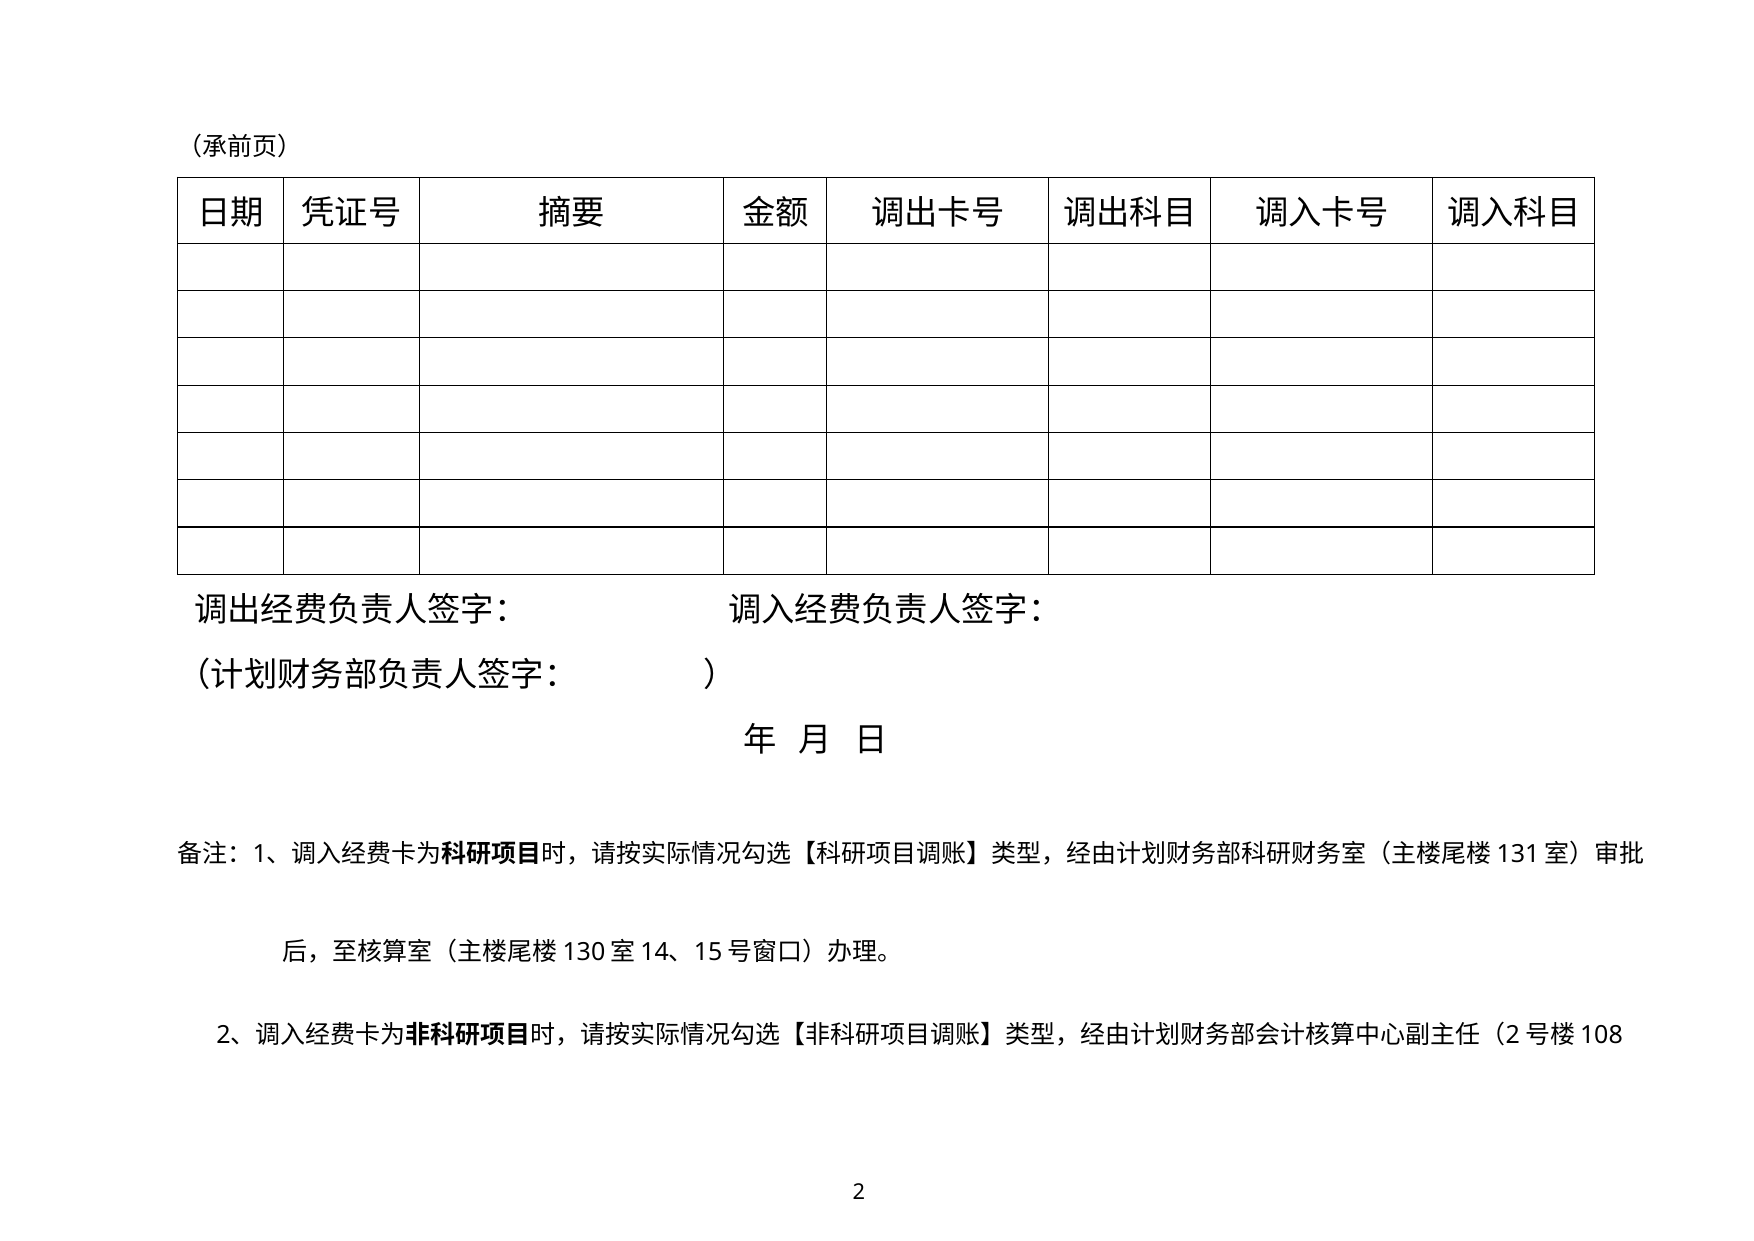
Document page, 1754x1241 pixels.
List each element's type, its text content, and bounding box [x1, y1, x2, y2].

table_cell [420, 528, 723, 574]
table_cell [724, 244, 826, 290]
text （承前页） [177, 112, 1665, 177]
table_cell [420, 291, 723, 337]
table_header 摘要 [420, 178, 723, 243]
table_cell [827, 433, 1048, 479]
table_cell [1433, 480, 1594, 526]
table_cell [1211, 433, 1432, 479]
table_header 调出科目 [1049, 178, 1210, 243]
table_cell [420, 386, 723, 432]
table_cell [1433, 386, 1594, 432]
table_cell [420, 433, 723, 479]
table_cell [724, 528, 826, 574]
table_cell [284, 338, 419, 384]
text 调出经费负责人签字： 调入经费负责人签字： [177, 575, 1665, 640]
table_header 金额 [724, 178, 826, 243]
table_cell [827, 338, 1048, 384]
table_header 调出卡号 [827, 178, 1048, 243]
table_cell [420, 480, 723, 526]
table_cell [1049, 386, 1210, 432]
table_cell [724, 433, 826, 479]
table_cell [1433, 291, 1594, 337]
table_cell [178, 244, 283, 290]
table_header 凭证号 [284, 178, 419, 243]
table_cell [1433, 528, 1594, 574]
table_cell [1211, 291, 1432, 337]
table_header 日期 [178, 178, 283, 243]
table_cell [1049, 528, 1210, 574]
table_cell [284, 244, 419, 290]
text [177, 1000, 1665, 1065]
table_cell [724, 291, 826, 337]
table_cell [284, 291, 419, 337]
table_cell [1049, 433, 1210, 479]
table_cell [1433, 244, 1594, 290]
table_cell [1433, 338, 1594, 384]
table_cell [724, 338, 826, 384]
table_cell [1049, 291, 1210, 337]
table_cell [724, 386, 826, 432]
table_cell [1211, 386, 1432, 432]
table_cell [827, 291, 1048, 337]
table_cell [420, 244, 723, 290]
table_cell [1211, 480, 1432, 526]
table_cell [1211, 338, 1432, 384]
text 年 月 日 [172, 705, 1665, 770]
table_cell [178, 480, 283, 526]
table_cell [1049, 244, 1210, 290]
table_cell [827, 386, 1048, 432]
table_cell [827, 480, 1048, 526]
table_cell [178, 386, 283, 432]
table_cell [724, 480, 826, 526]
table_header 调入科目 [1433, 178, 1594, 243]
table_cell [178, 528, 283, 574]
table_cell [420, 338, 723, 384]
table_cell [178, 433, 283, 479]
table_cell [1049, 480, 1210, 526]
table_cell [178, 291, 283, 337]
table_cell [827, 244, 1048, 290]
table_cell [827, 528, 1048, 574]
table_cell [178, 338, 283, 384]
table_cell [284, 480, 419, 526]
table_cell [1433, 433, 1594, 479]
table_cell [284, 528, 419, 574]
table_cell [284, 433, 419, 479]
text （计划财务部负责人签字： ） [177, 640, 1665, 705]
text 备注：1、调入经费卡为科研项目时，请按实际情况勾选【科研项目调账】类型，经由计划财务部科研财务室（主楼尾楼131室）审批后，至核算室（主楼尾楼130室14、15号窗口）办理。 [177, 819, 1665, 982]
table_cell [284, 386, 419, 432]
table_cell [1211, 244, 1432, 290]
table_cell [1049, 338, 1210, 384]
table_header 调入卡号 [1211, 178, 1432, 243]
table_cell [1211, 528, 1432, 574]
